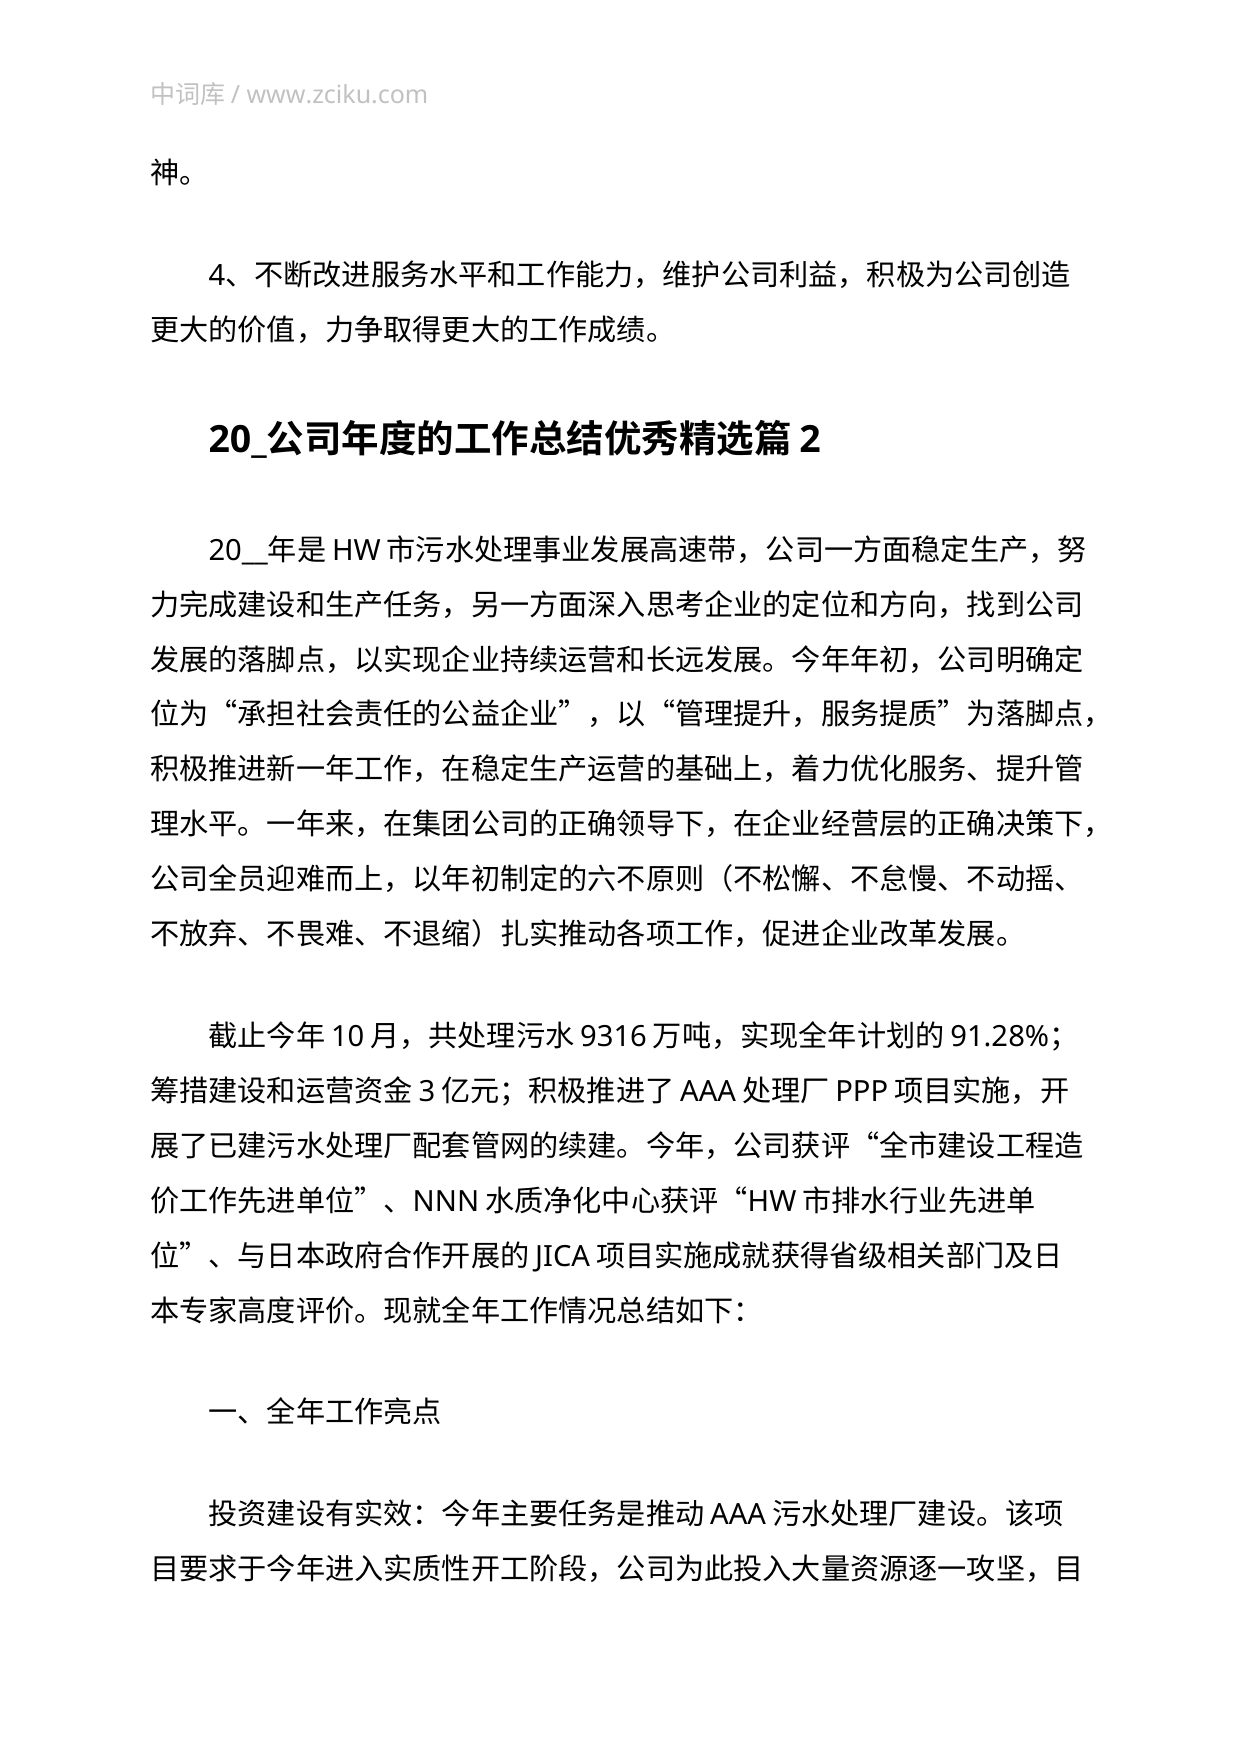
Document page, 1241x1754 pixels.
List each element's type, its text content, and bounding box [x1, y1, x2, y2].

text 20__年是HW市污水处理事业发展高速带，公司一方面稳定生产，努力完成建设和生产任务，另一方面深入思考企业的定位和方向，找到公司发展的落脚点，以实现企业持续运营和长远发展。今年年初，公司明确定位为“承担社会责任的公益企业”，以“管理提升，服务提质”为落脚点，积极推进新一年工作，在稳定生产运营的基础上，着力优化服务、提升管理水平。一年来，在集团公司的正确领导下，在企业经营层的正确决策下，公司全员迎难而上，以年初制定的六不原则（不松懈、不怠慢、不动摇、不放弃、不畏难、不退缩）扎实推动各项工作，促进企业改革发展。 [150, 526, 1090, 953]
text 20_公司年度的工作总结优秀精选篇2 [150, 408, 1090, 463]
text 一、全年工作亮点 [150, 1389, 1090, 1431]
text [150, 150, 1090, 192]
text 截止今年10月，共处理污水9316万吨，实现全年计划的91.28%；筹措建设和运营资金3亿元；积极推进了AAA处理厂PPP项目实施，开展了已建污水处理厂配套管网的续建。今年，公司获评“全市建设工程造价工作先进单位”、NNN水质净化中心获评“HW市排水行业先进单位”、与日本政府合作开展的JICA项目实施成就获得省级相关部门及日本专家高度评价。现就全年工作情况总结如下： [150, 1012, 1090, 1329]
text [150, 1491, 1090, 1588]
text 4、不断改进服务水平和工作能力，维护公司利益，积极为公司创造更大的价值，力争取得更大的工作成绩。 [150, 252, 1090, 349]
